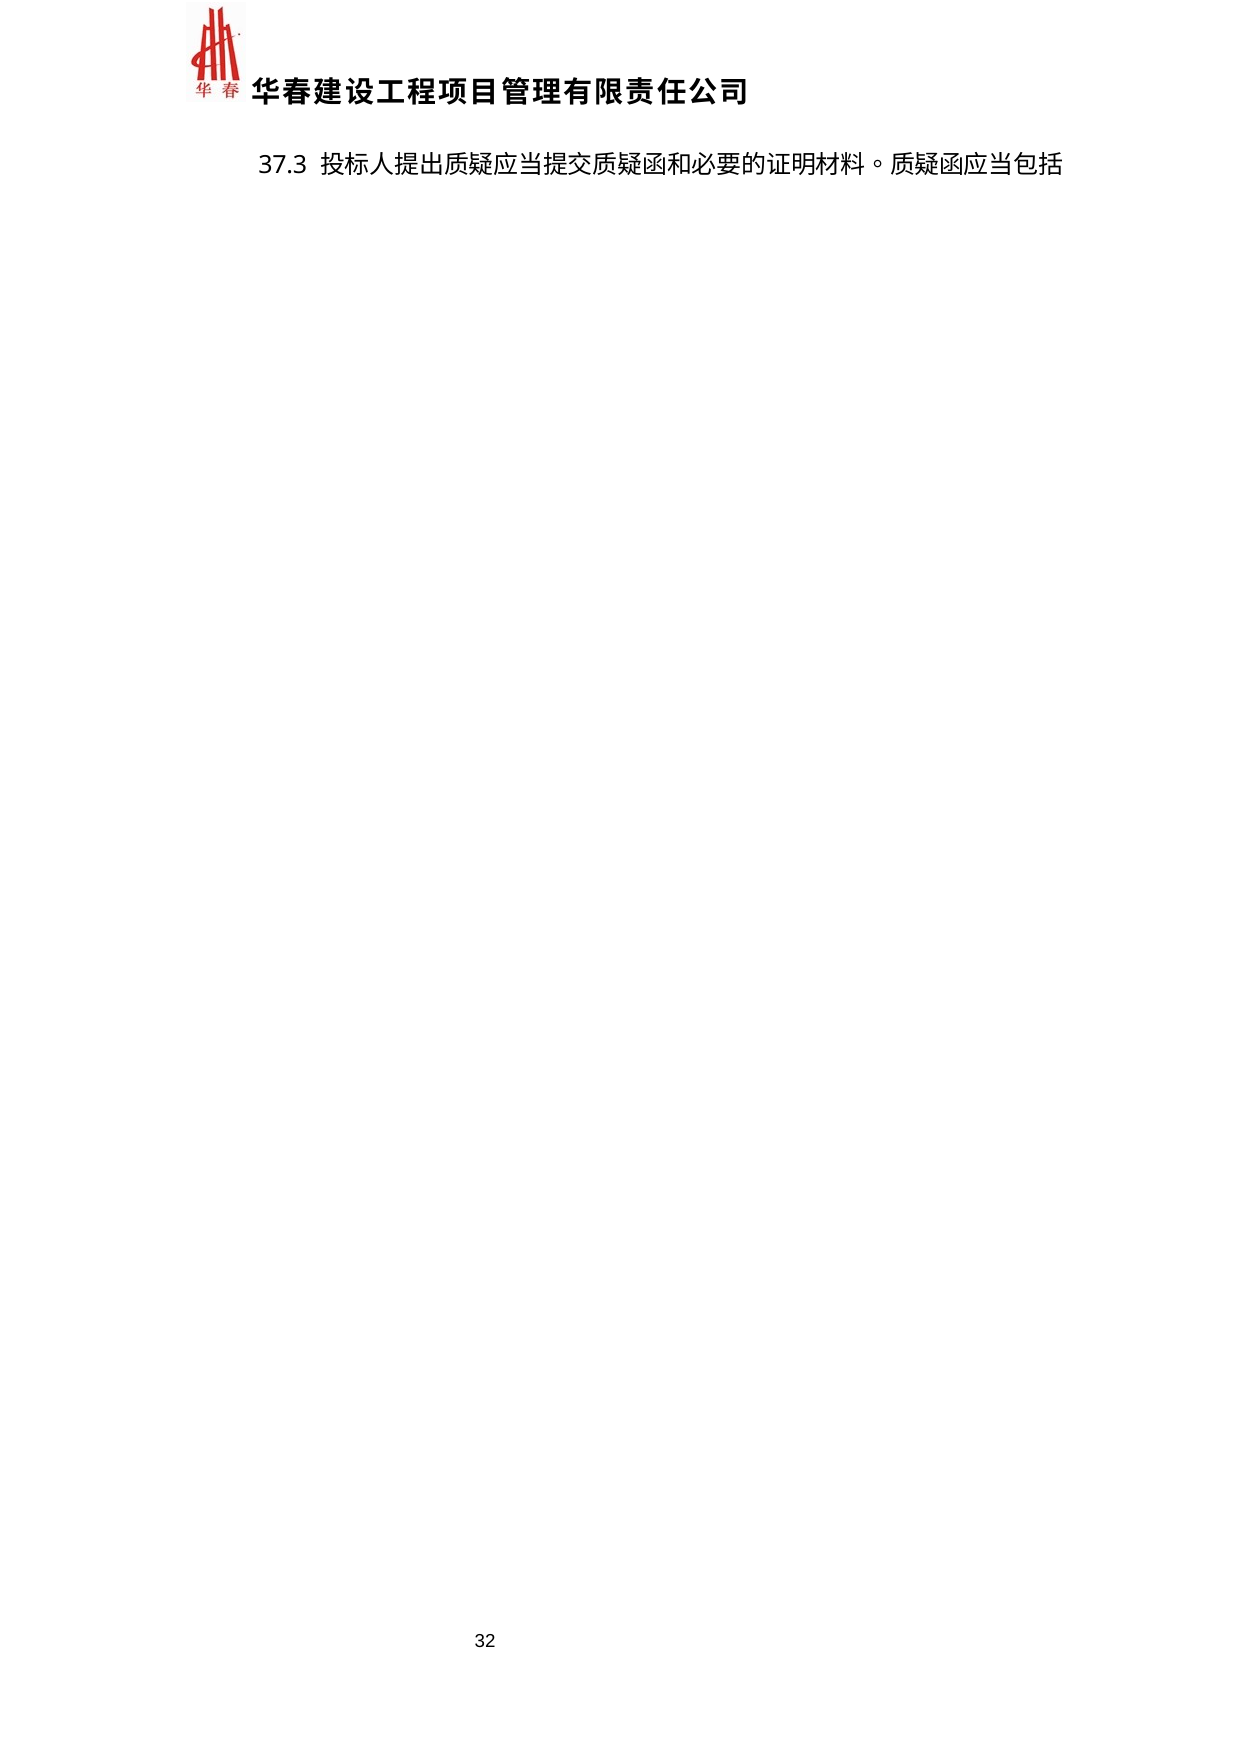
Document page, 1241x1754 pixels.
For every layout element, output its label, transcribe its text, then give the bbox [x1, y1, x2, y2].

picture [186, 2, 246, 102]
text 37.3 投标人提出质疑应当提交质疑函和必要的证明材料。质疑函应当包括 [186, 149, 1063, 180]
